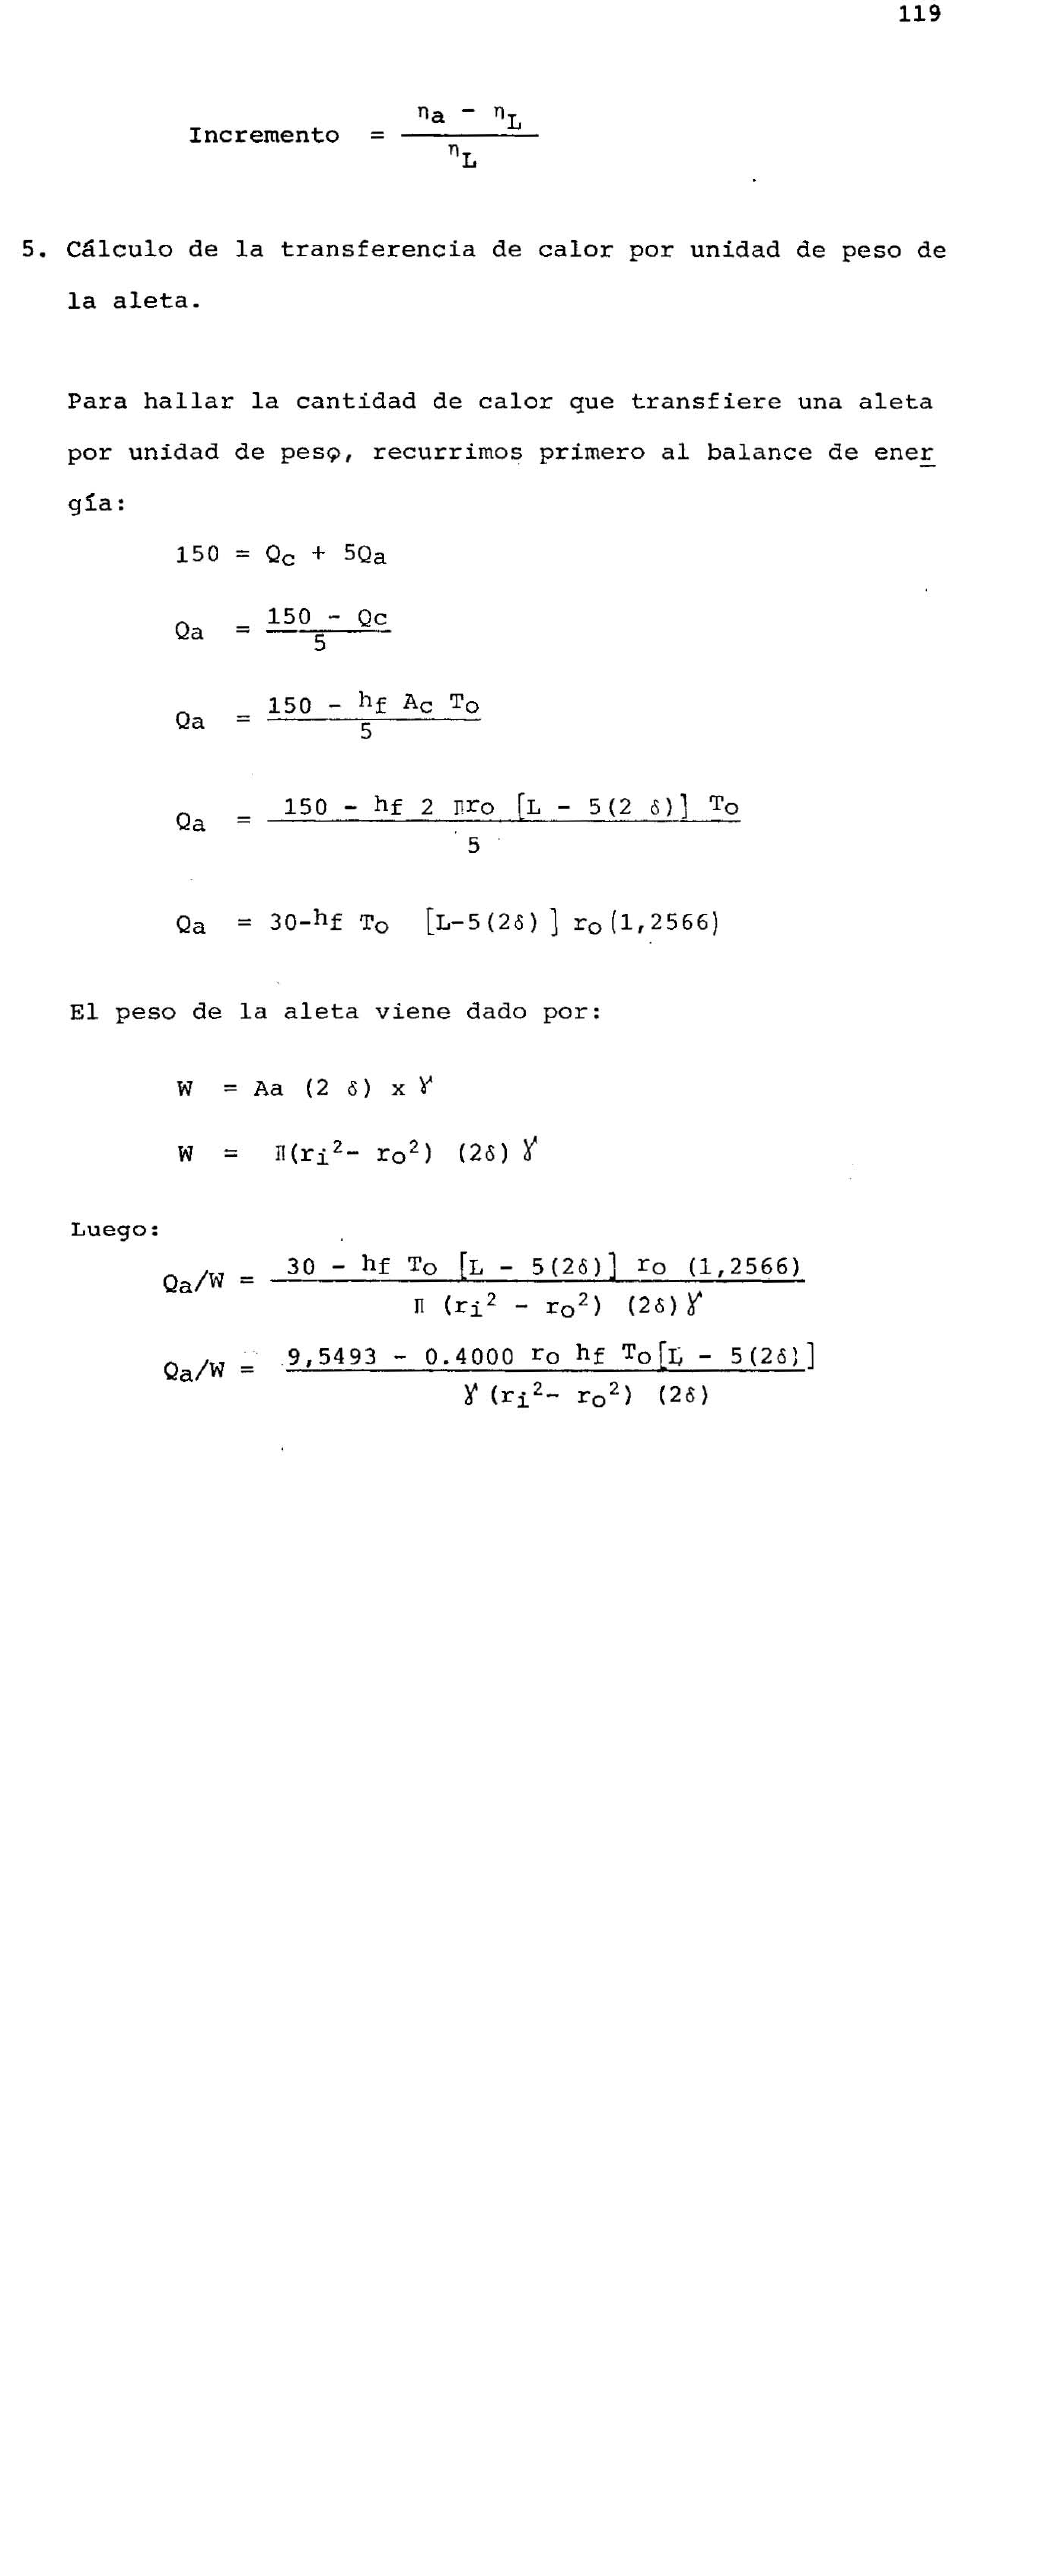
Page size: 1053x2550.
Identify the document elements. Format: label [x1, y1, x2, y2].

picture [17, 0, 967, 1456]
